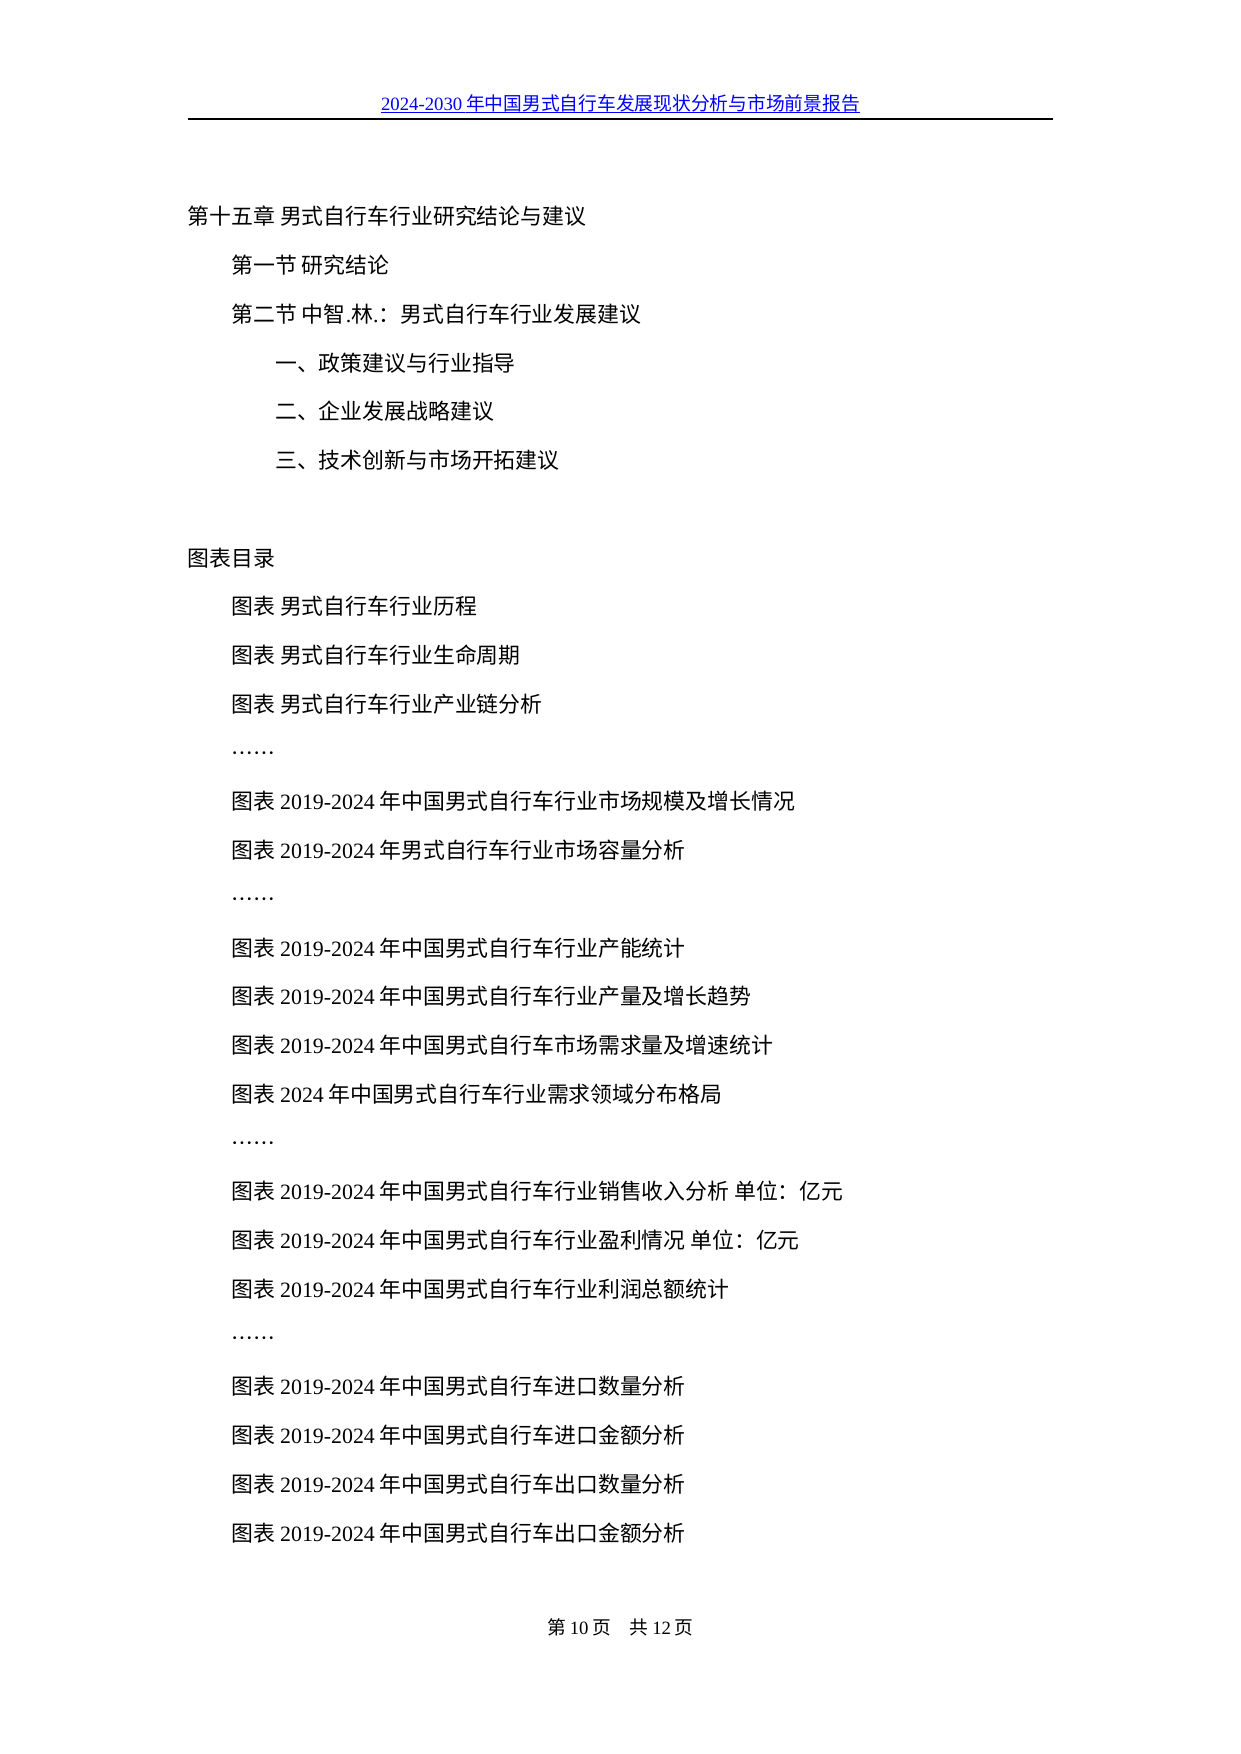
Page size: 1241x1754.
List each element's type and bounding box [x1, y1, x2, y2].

text [187, 150, 1053, 1548]
